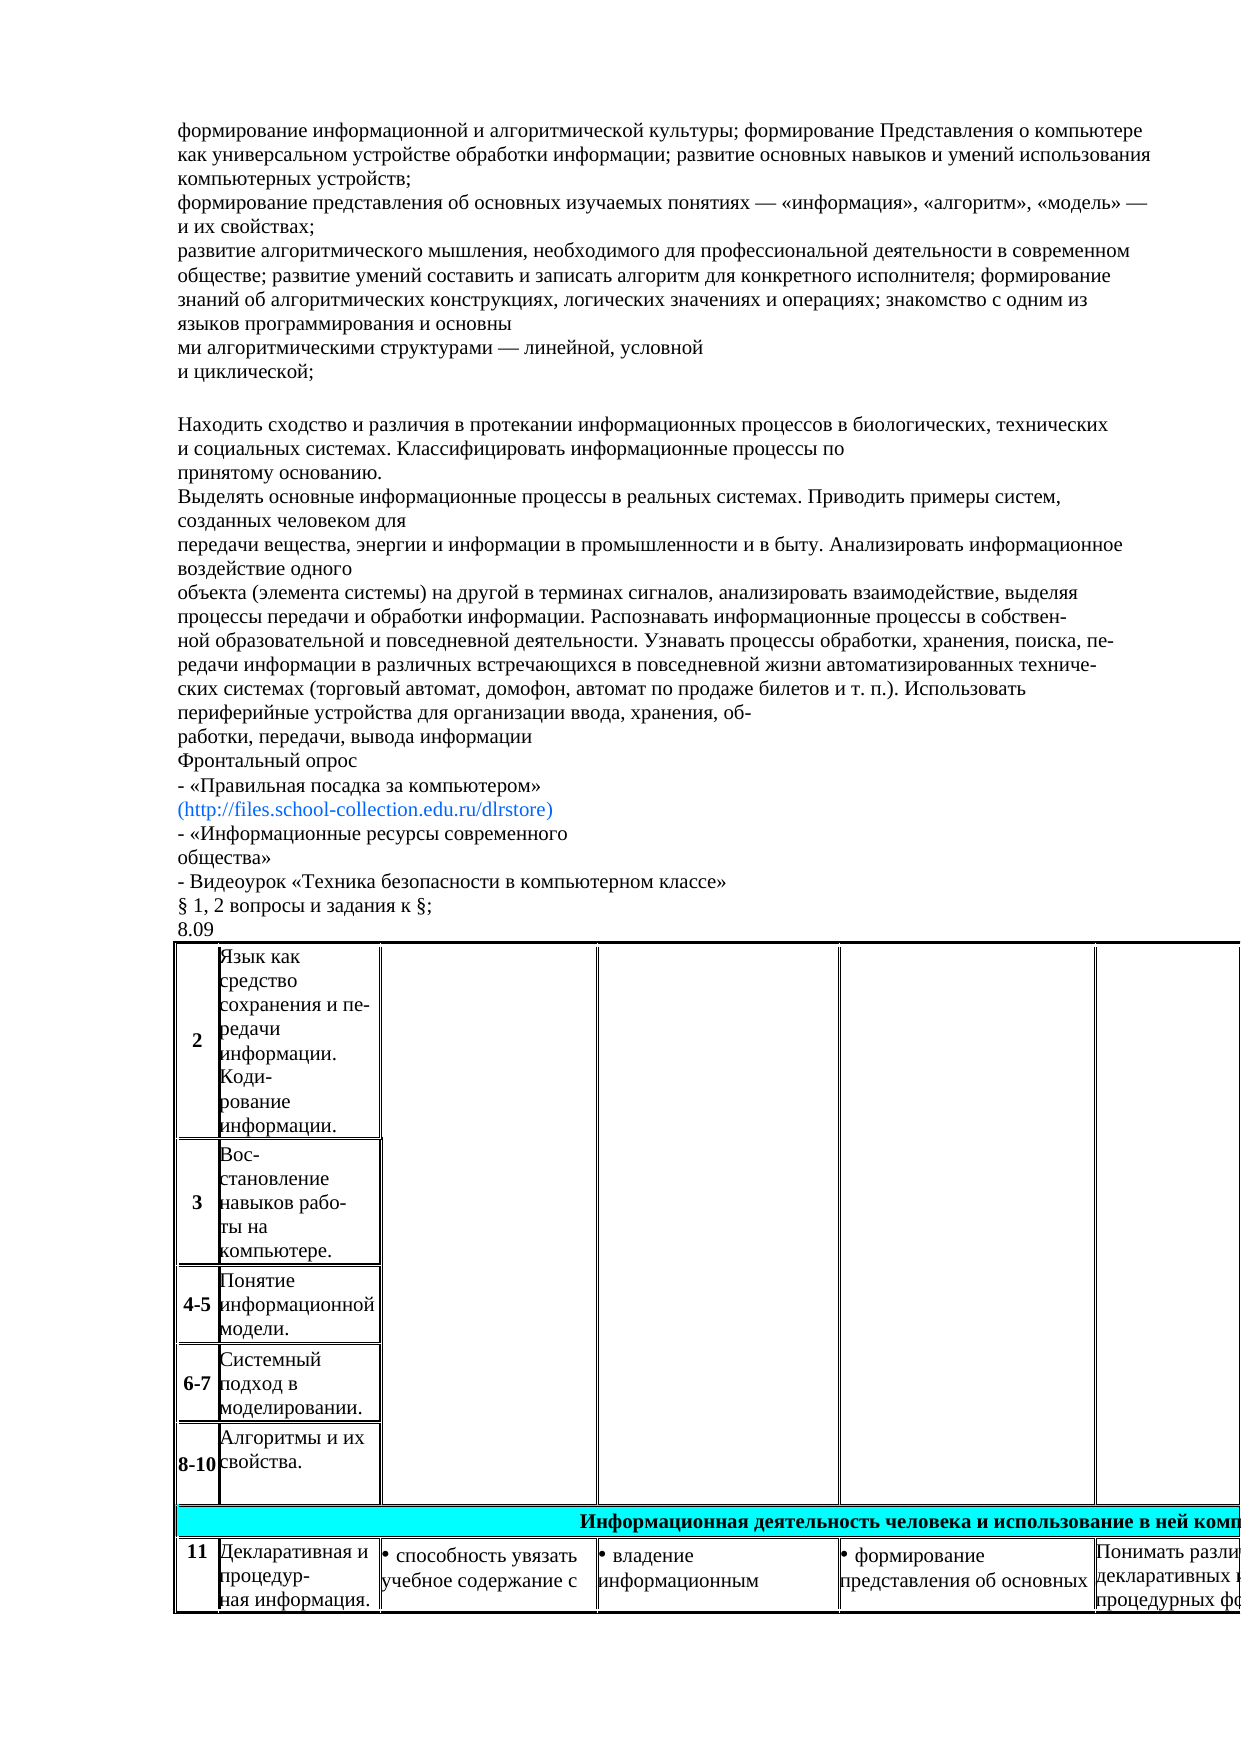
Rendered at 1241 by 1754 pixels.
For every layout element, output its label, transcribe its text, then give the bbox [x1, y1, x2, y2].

table_cell Информационная деятельность человека и использование в ней компьютерных технологий 6ч [175, 1504, 1240, 1536]
table_cell Понятие информационной модели. [221, 1267, 379, 1342]
text 8.09 [177, 917, 1152, 941]
table_cell 11 [175, 1536, 219, 1611]
text и циклической; [177, 359, 1152, 383]
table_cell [840, 1539, 1096, 1611]
text ских системах (торговый автомат, домофон, автомат по продаже билетов и т. п.). Использовать периферийные устройства для организации ввода, хранения, об- [177, 676, 1152, 724]
table_cell 6-7 [175, 1342, 219, 1420]
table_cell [1096, 1539, 1240, 1611]
text процессы передачи и обработки информации. Распознавать информационные процессы в собствен- [177, 604, 1152, 628]
text - Видеоурок «Техника безопасности в компьютерном классе» [177, 869, 1152, 893]
text развитие алгоритмического мышления, необходимого для профессиональной деятельности в современном обществе; развитие умений составить и записать алгоритм для конкретного исполнителя; формирование знаний об алгоритмических конструкциях, логических значениях и операциях; знакомство с одним из языков программирования и основны [177, 238, 1152, 335]
text формирование информационной и алгоритмической культуры; формирование Представления о компьютере как универсальном устройстве обработки информации; развитие основных навыков и умений использования компьютерных устройств; [177, 118, 1152, 190]
table_cell Декларативная и процедур- ная информация. [219, 1539, 381, 1611]
text (http://files.school-collection.edu.ru/dlrstore) [177, 797, 1152, 821]
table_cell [381, 1539, 598, 1611]
text Выделять основные информационные процессы в реальных системах. Приводить примеры систем, созданных человеком для [177, 484, 1152, 532]
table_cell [598, 1539, 839, 1611]
text - «Информационные ресурсы современного [177, 821, 1152, 845]
text ми алгоритмическими структурами — линейной, условной [177, 335, 1152, 359]
text - «Правильная посадка за компьютером» [177, 772, 1152, 797]
table_header [1096, 944, 1240, 1504]
text Фронтальный опрос [177, 748, 1152, 772]
text общества» [177, 845, 1152, 869]
text Находить сходство и различия в протекании информационных процессов в биологических, технических [177, 412, 1152, 436]
text работки, передачи, вывода информации [177, 724, 1152, 748]
text принятому основанию. [177, 460, 1152, 484]
table_cell Алгоритмы и их свойства. [221, 1424, 379, 1504]
table_header [381, 944, 598, 1504]
table_cell 3 [175, 1137, 219, 1263]
table_cell 4-5 [177, 1263, 218, 1342]
text объекта (элемента системы) на другой в терминах сигналов, анализировать взаимодействие, выделяя [177, 580, 1152, 604]
table_cell 8-10 [177, 1420, 218, 1504]
table_header 2 [177, 943, 219, 1137]
text передачи вещества, энергии и информации в промышленности и в быту. Анализировать информационное воздействие одного [177, 532, 1152, 580]
text и социальных системах. Классифицировать информационные процессы по [177, 436, 1152, 460]
table_cell Системный подход в моделировании. [221, 1345, 379, 1420]
table_header [598, 944, 839, 1504]
text формирование представления об основных изучаемых понятиях — «информация», «алгоритм», «модель» — и их свойствах; [177, 190, 1152, 238]
text § 1, 2 вопросы и задания к §; [177, 893, 1152, 917]
text ной образовательной и повседневной деятельности. Узнавать процессы обработки, хранения, поиска, пе- [177, 628, 1152, 652]
text редачи информации в различных встречающихся в повседневной жизни автоматизированных техниче- [177, 652, 1152, 676]
table_header Язык как средство сохранения и пе- редачи информации. Коди- рование информации. [219, 944, 381, 1137]
table_cell Вос- становление навыков рабо- ты на компьютере. [221, 1140, 379, 1263]
table_header [840, 944, 1096, 1504]
